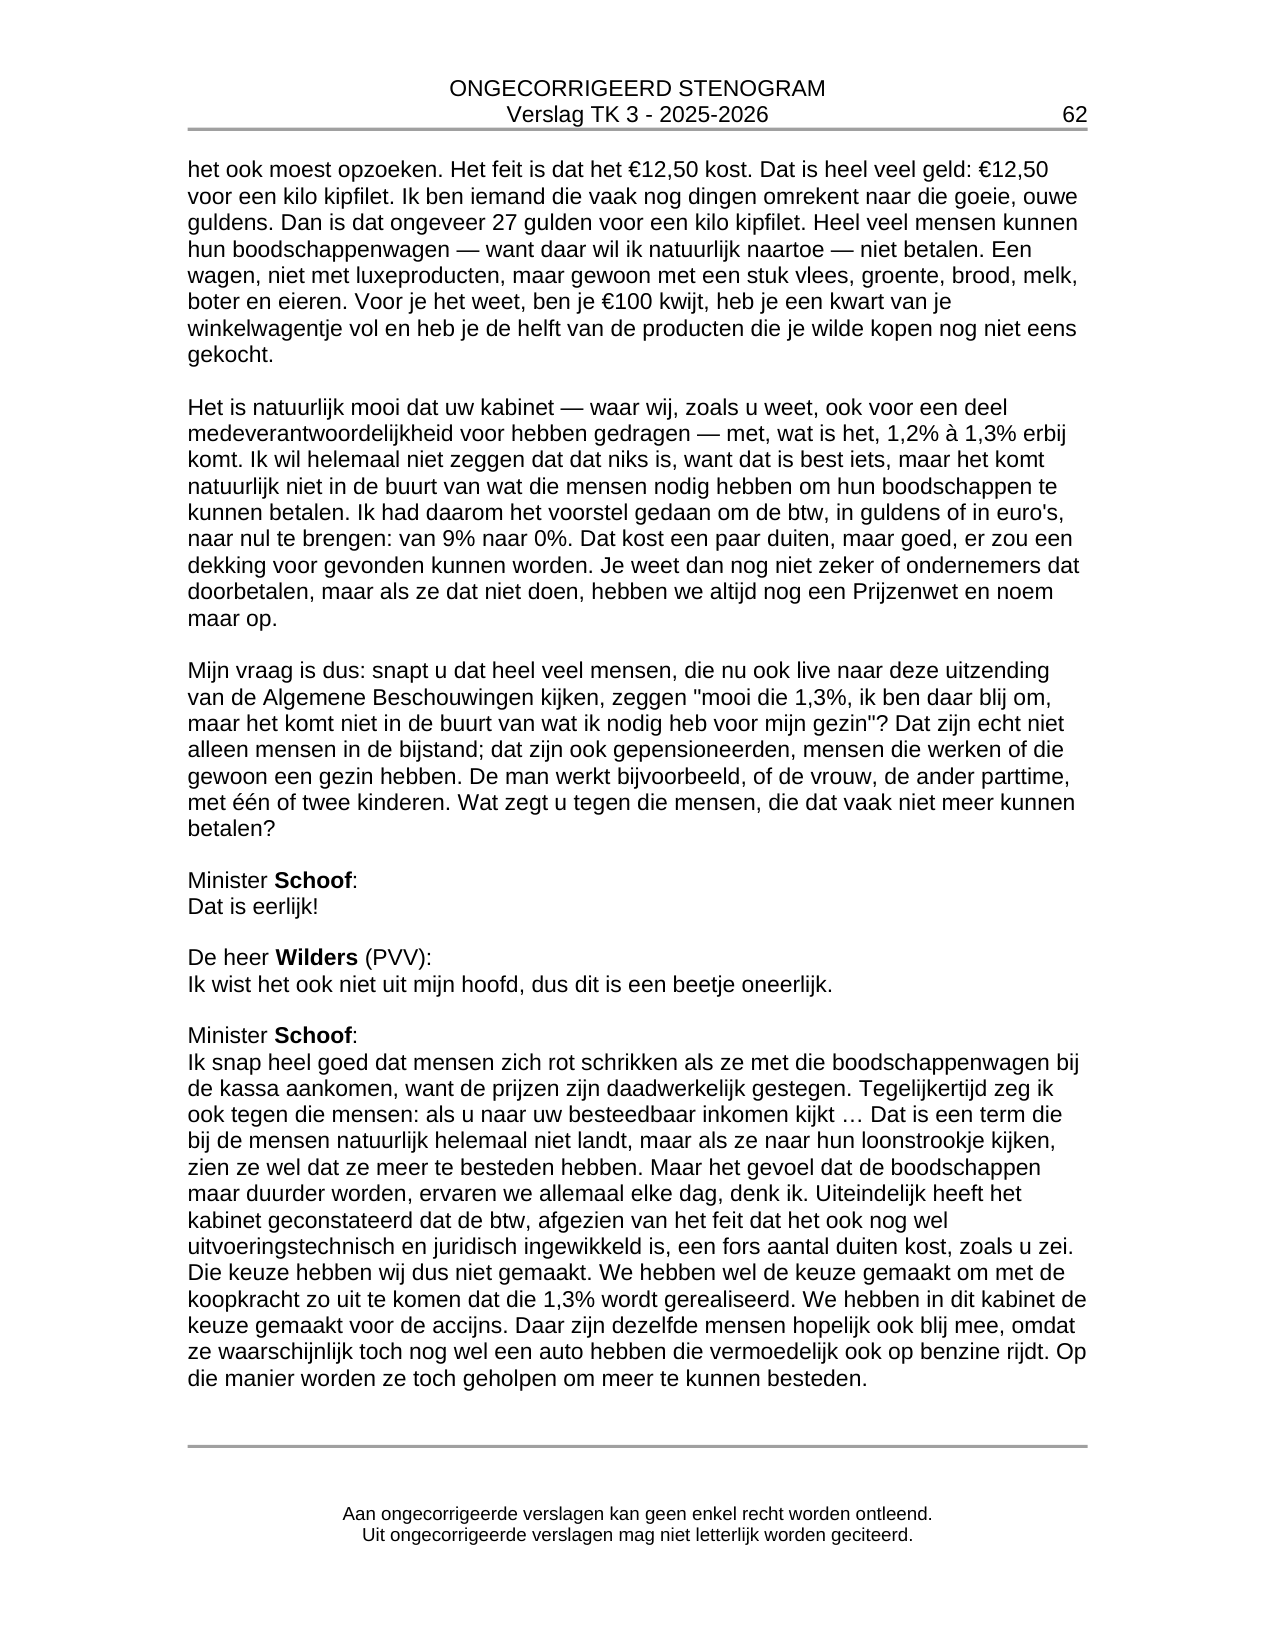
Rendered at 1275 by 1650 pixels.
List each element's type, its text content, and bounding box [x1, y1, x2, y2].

text Minister Schoof: Ik snap heel goed dat mensen zich rot schrikken als ze met die boodschappenwagen bij de kassa aankomen, want de prijzen zijn daadwerkelijk gestegen. Tegelijkertijd zeg ik ook tegen die mensen: als u naar uw besteedbaar inkomen kijkt … Dat is een term die bij de mensen natuurlijk helemaal niet landt, maar als ze naar hun loonstrookje kijken, zien ze wel dat ze meer te besteden hebben. Maar het gevoel dat de boodschappen maar duurder worden, ervaren we allemaal elke dag, denk ik. Uiteindelijk heeft het kabinet geconstateerd dat de btw, afgezien van het feit dat het ook nog wel uitvoeringstechnisch en juridisch ingewikkeld is, een fors aantal duiten kost, zoals u zei. Die keuze hebben wij dus niet gemaakt. We hebben wel de keuze gemaakt om met de koopkracht zo uit te komen dat die 1,3% wordt gerealiseerd. We hebben in dit kabinet de keuze gemaakt voor de accijns. Daar zijn dezelfde mensen hopelijk ook blij mee, omdat ze waarschijnlijk toch nog wel een auto hebben die vermoedelijk ook op benzine rijdt. Op die manier worden ze toch geholpen om meer te kunnen besteden. [187, 1022, 1087, 1391]
text Minister Schoof: Dat is eerlijk! [187, 867, 1087, 919]
text De heer Wilders (PVV): Ik wist het ook niet uit mijn hoofd, dus dit is een beetje oneerlijk. [187, 944, 1087, 997]
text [187, 156, 1087, 842]
